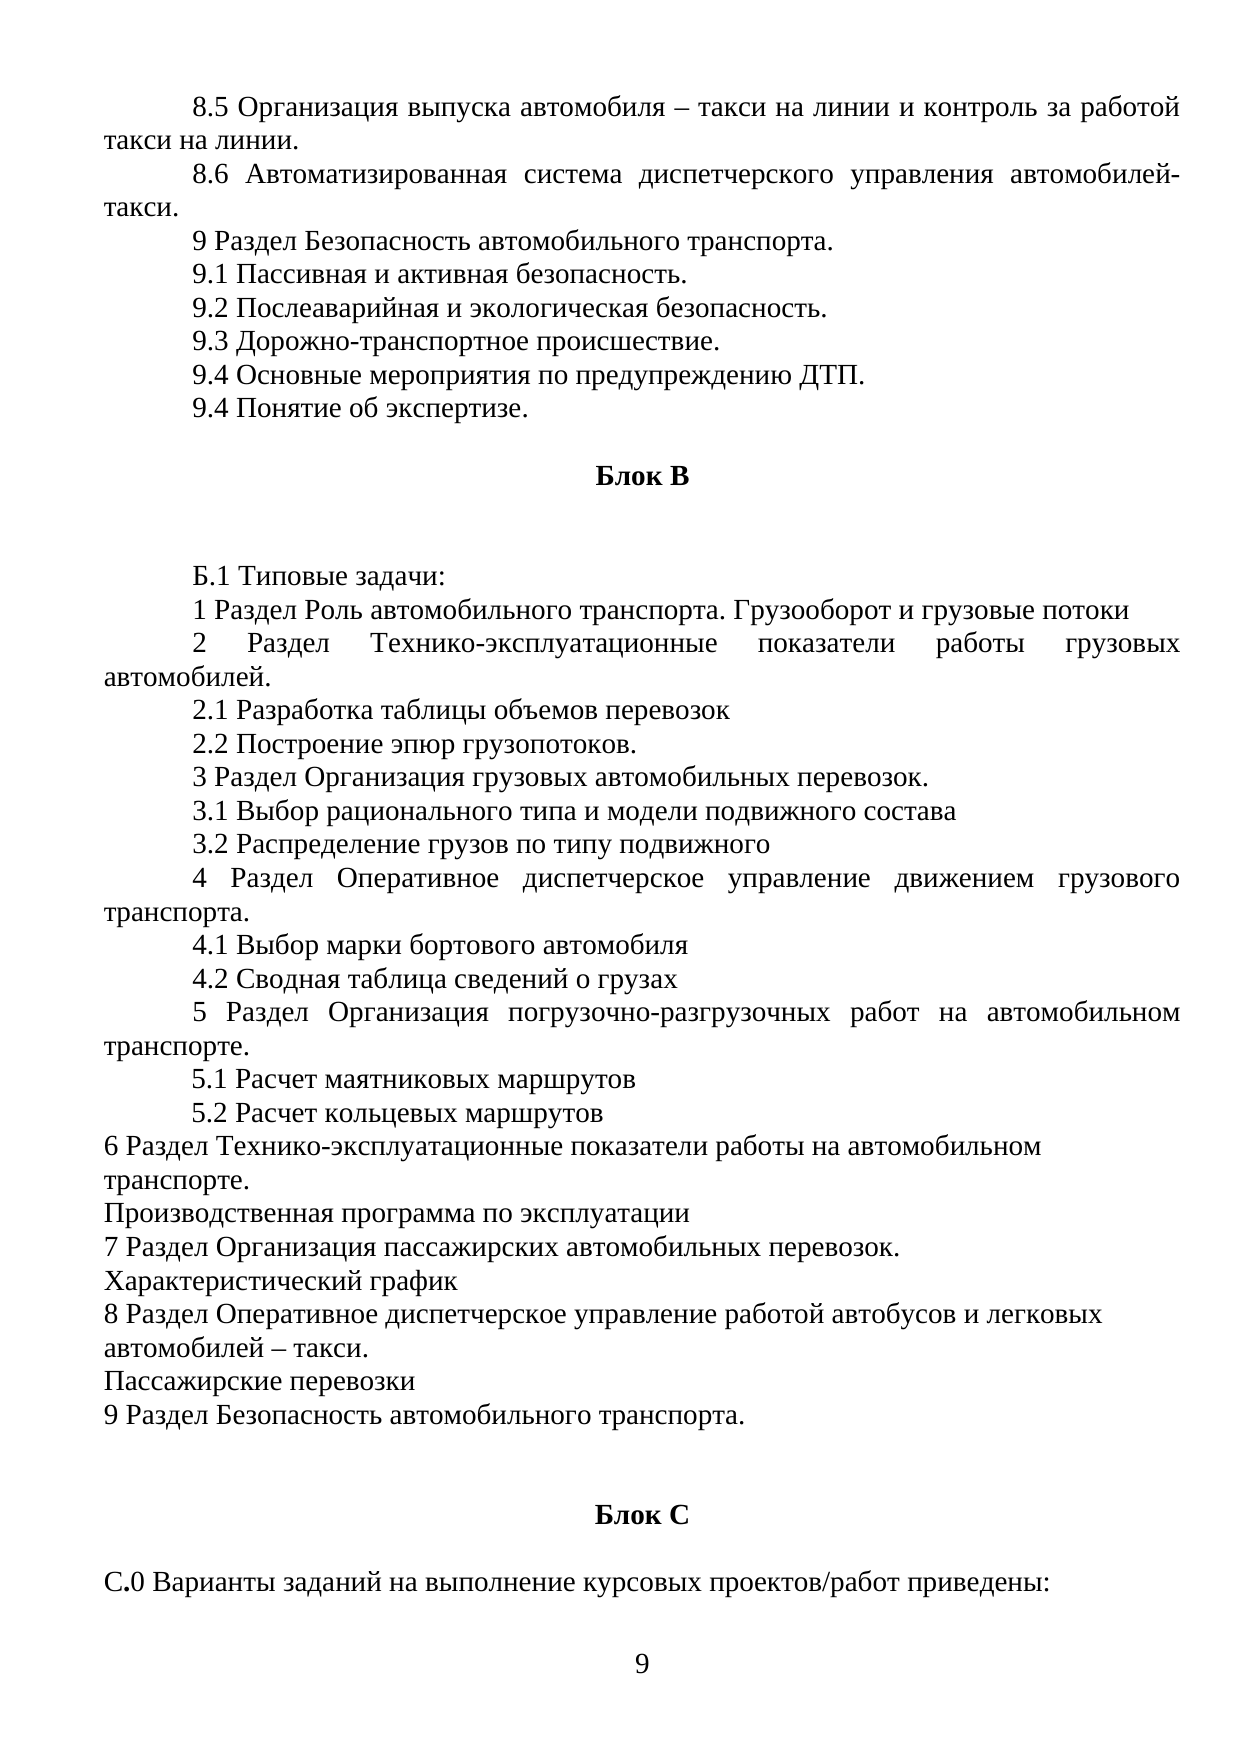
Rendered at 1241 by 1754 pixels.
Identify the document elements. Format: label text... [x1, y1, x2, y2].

text Блок С [103, 1497, 1181, 1531]
text 5 Раздел Организация погрузочно-разгрузочных работ на автомобильном транспорте. [103, 994, 1181, 1061]
text Блок B [103, 458, 1181, 491]
text 4.1 Выбор марки бортового автомобиля [103, 927, 1181, 961]
text 9.4 Основные мероприятия по предупреждению ДТП. [103, 357, 1181, 391]
text С.0 Варианты заданий на выполнение курсовых проектов/работ приведены: [103, 1564, 1181, 1598]
text 9.2 Послеаварийная и экологическая безопасность. [103, 290, 1181, 323]
text 7 Раздел Организация пассажирских автомобильных перевозок. [103, 1229, 1181, 1263]
text Производственная программа по эксплуатации [103, 1196, 1181, 1229]
text 4 Раздел Оперативное диспетчерское управление движением грузового транспорта. [103, 860, 1181, 927]
text 2.2 Построение эпюр грузопотоков. [103, 726, 1181, 759]
text 9.3 Дорожно-транспортное происшествие. [103, 323, 1181, 357]
text Характеристический график [103, 1263, 1181, 1296]
text 5.2 Расчет кольцевых маршрутов [103, 1095, 1181, 1128]
text 9.4 Понятие об экспертизе. [103, 391, 1181, 424]
text 2.1 Разработка таблицы объемов перевозок [103, 692, 1181, 726]
text Б.1 Типовые задачи: [103, 558, 1181, 592]
text 3 Раздел Организация грузовых автомобильных перевозок. [103, 759, 1181, 793]
text 8 Раздел Оперативное диспетчерское управление работой автобусов и легковых автомобилей – такси. [103, 1296, 1181, 1363]
text 1 Раздел Роль автомобильного транспорта. Грузооборот и грузовые потоки [103, 592, 1181, 625]
text 6 Раздел Технико-эксплуатационные показатели работы на автомобильном транспорте. [103, 1128, 1181, 1196]
text Пассажирские перевозки [103, 1363, 1181, 1397]
text 3.2 Распределение грузов по типу подвижного [103, 827, 1181, 860]
text 9 Раздел Безопасность автомобильного транспорта. [103, 1397, 1181, 1430]
text 4.2 Сводная таблица сведений о грузах [103, 961, 1181, 994]
text 3.1 Выбор рационального типа и модели подвижного состава [103, 793, 1181, 827]
text 2 Раздел Технико-эксплуатационные показатели работы грузовых автомобилей. [103, 625, 1181, 692]
text 8.5 Организация выпуска автомобиля – такси на линии и контроль за работой такси на линии. [103, 89, 1181, 156]
text 8.6 Автоматизированная система диспетчерского управления автомобилей-такси. [103, 156, 1181, 223]
text 9.1 Пассивная и активная безопасность. [103, 256, 1181, 290]
text 5.1 Расчет маятниковых маршрутов [103, 1061, 1181, 1095]
text 9 Раздел Безопасность автомобильного транспорта. [103, 223, 1181, 256]
